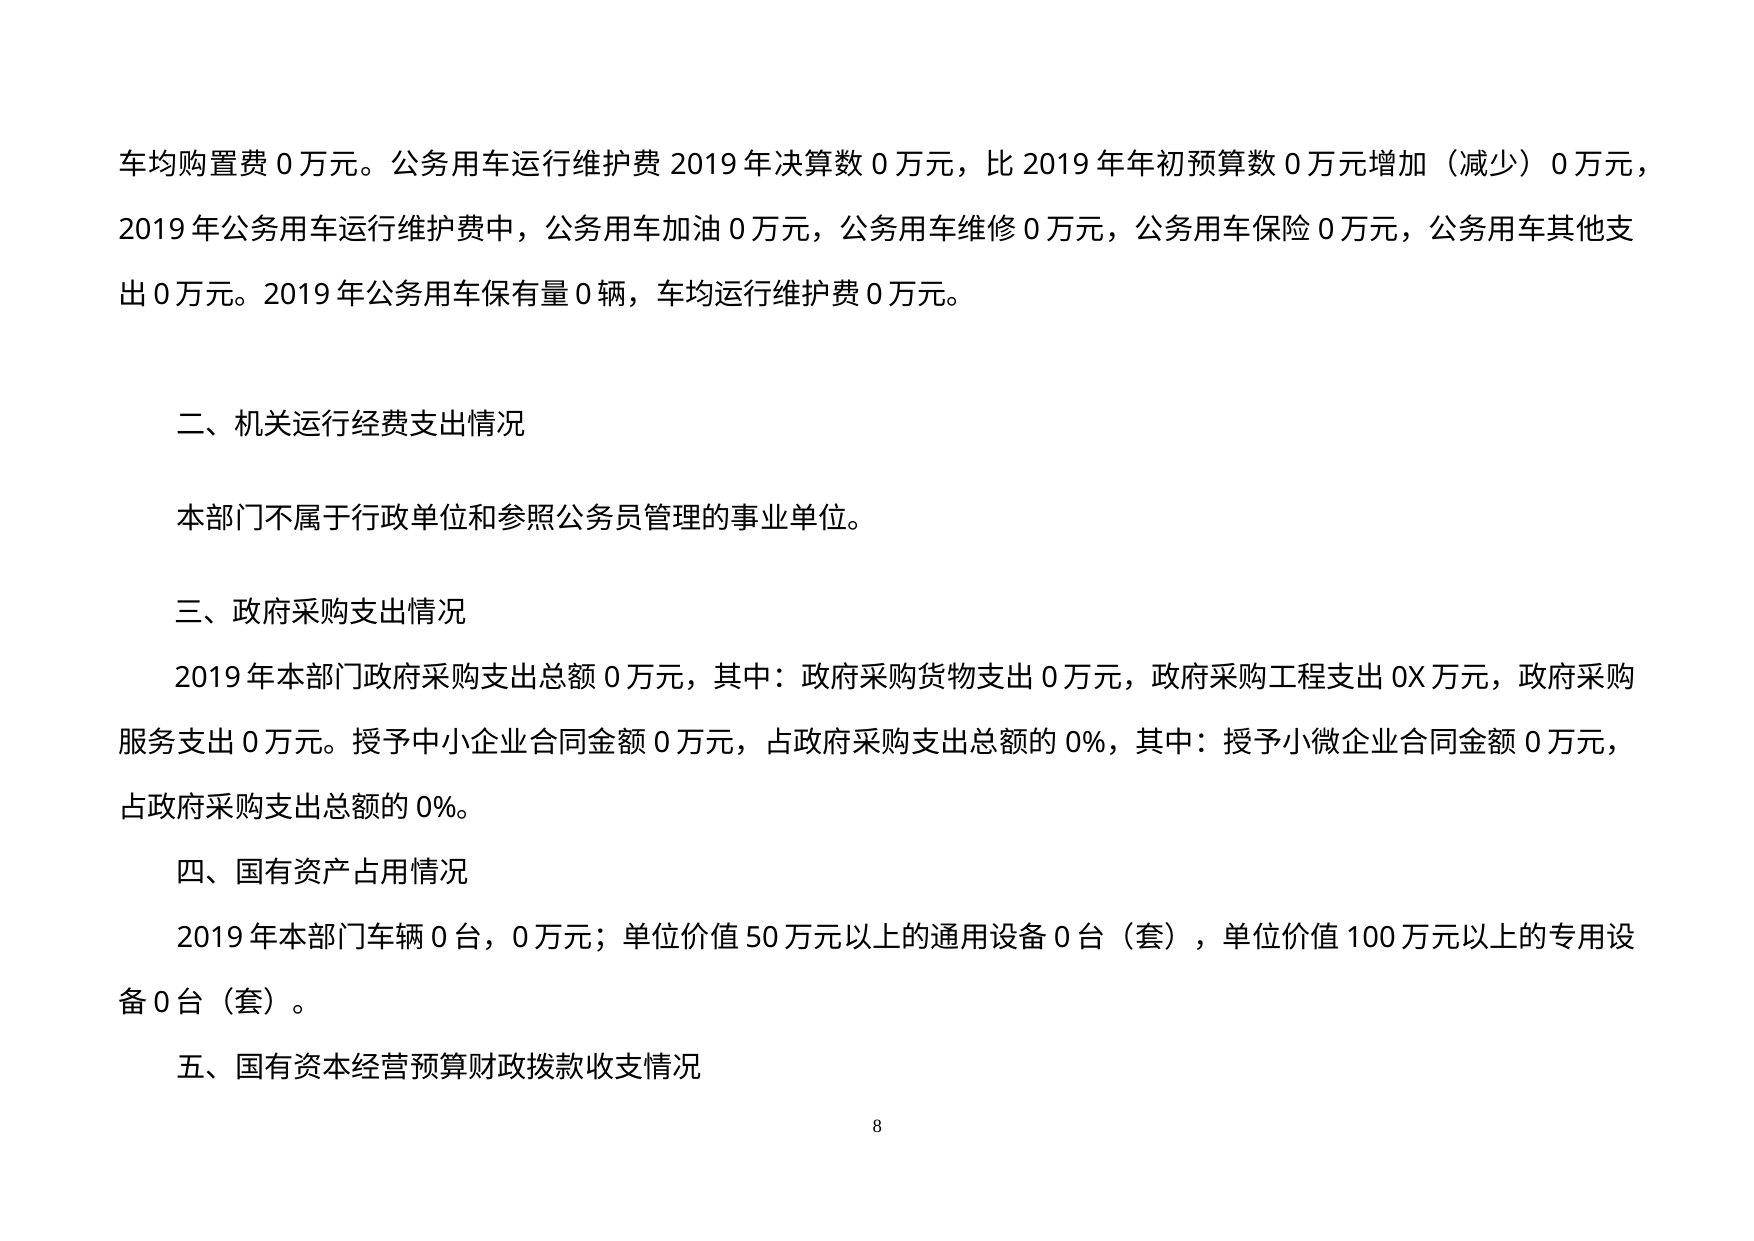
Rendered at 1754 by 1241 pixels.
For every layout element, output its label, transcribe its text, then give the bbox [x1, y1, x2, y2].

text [118, 129, 1636, 324]
text 五、国有资本经营预算财政拨款收支情况 [118, 1032, 1636, 1097]
text 二、机关运行经费支出情况 [118, 389, 1636, 454]
text 2019年本部门车辆0台，0万元；单位价值50万元以上的通用设备0台（套），单位价值100万元以上的专用设备0台（套）。 [118, 902, 1636, 1032]
text 四、国有资产占用情况 [118, 837, 1636, 902]
text 本部门不属于行政单位和参照公务员管理的事业单位。 [118, 483, 1611, 548]
text 三、政府采购支出情况 [174, 577, 1636, 642]
text 2019年本部门政府采购支出总额0万元，其中：政府采购货物支出0万元，政府采购工程支出0X万元，政府采购服务支出0万元。授予中小企业合同金额0万元，占政府采购支出总额的0%，其中：授予小微企业合同金额0万元，占政府采购支出总额的0%。 [118, 642, 1636, 837]
